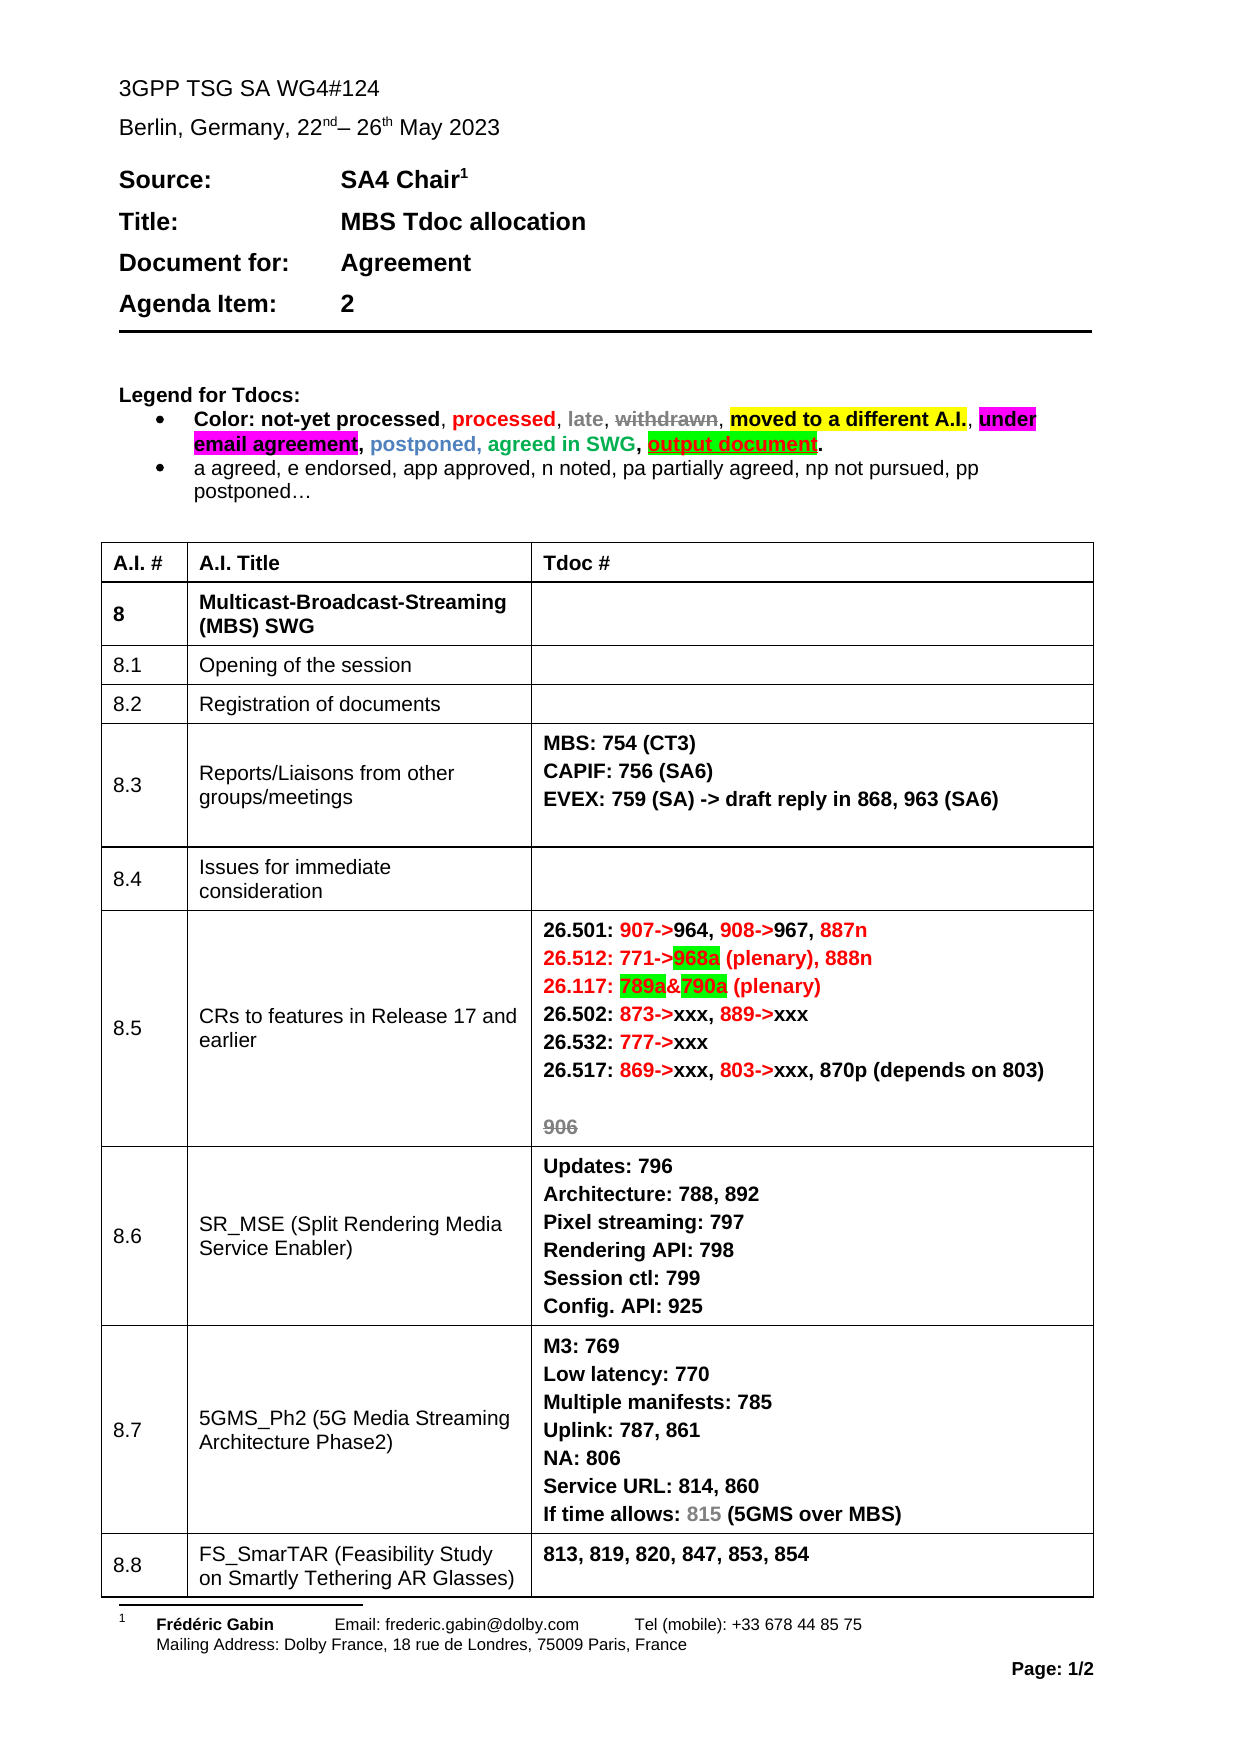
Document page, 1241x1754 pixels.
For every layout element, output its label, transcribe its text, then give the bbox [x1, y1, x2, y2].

table_cell 813, 819, 820, 847, 853, 854 [532, 1534, 1093, 1596]
table_cell 26.501: 907->964, 908->967, 887n 26.512: 771->968a (plenary), 888n 26.117: 789a&790a (plenary) 26.502: 873->xxx, 889->xxx 26.532: 777->xxx 26.517: 869->xxx, 803->xxx, 870p (depends on 803) 906 [532, 911, 1093, 1146]
table_cell 8.8 [102, 1534, 187, 1596]
table_cell CRs to features in Release 17 and earlier [188, 911, 531, 1146]
table_cell SR_MSE (Split Rendering Media Service Enabler) [188, 1147, 531, 1325]
list Color: not-yet processed, processed, late, withdrawn, moved to a different A.I., under email agreement, postponed, agreed in SWG, output document. [156, 407, 730, 455]
table_cell 5GMS_Ph2 (5G Media Streaming Architecture Phase2) [188, 1326, 531, 1533]
table_header A.I. # [102, 543, 187, 581]
table_cell 8.2 [102, 685, 187, 723]
table_cell Multicast-Broadcast-Streaming (MBS) SWG [188, 583, 531, 644]
table_header Tdoc # [532, 543, 1093, 581]
table_cell Registration of documents [188, 685, 531, 723]
table_cell [532, 685, 1093, 723]
table_cell FS_SmarTAR (Feasibility Study on Smartly Tethering AR Glasses) [188, 1534, 531, 1596]
table_cell [532, 646, 1093, 684]
table_cell Reports/Liaisons from other groups/meetings [188, 724, 531, 846]
table_cell 8.5 [102, 911, 187, 1146]
table_cell Issues for immediate consideration [188, 848, 531, 909]
table_cell [532, 583, 1093, 644]
table_cell 8.7 [102, 1326, 187, 1533]
text Title: MBS Tdoc allocation [119, 206, 1092, 235]
table_cell 8.6 [102, 1147, 187, 1325]
table_cell 8.1 [102, 646, 187, 684]
table_cell 8.4 [102, 848, 187, 909]
list Color: not-yet processed, processed, late, withdrawn, moved to a different A.I., under email agreement, postponed, agreed in SWG, output document. [817, 407, 1092, 455]
subtitle Agenda Item: 2 [119, 289, 1092, 318]
list a agreed, e endorsed, app approved, n noted, pa partially agreed, np not pursued, pp postponed… [156, 455, 1092, 503]
text Legend for Tdocs: [119, 383, 1092, 407]
table_cell MBS: 754 (CT3) CAPIF: 756 (SA6) EVEX: 759 (SA) -> draft reply in 868, 963 (SA6) [532, 724, 1093, 846]
table_cell 8 [102, 583, 187, 644]
text Source: SA4 Chair [119, 165, 1092, 194]
table_cell Opening of the session [188, 646, 531, 684]
subtitle Document for: Agreement [119, 248, 1092, 276]
table_cell 8.3 [102, 724, 187, 846]
table_cell Updates: 796 Architecture: 788, 892 Pixel streaming: 797 Rendering API: 798 Session ctl: 799 Config. API: 925 [532, 1147, 1093, 1325]
table_cell M3: 769 Low latency: 770 Multiple manifests: 785 Uplink: 787, 861 NA: 806 Service URL: 814, 860 If time allows: 815 (5GMS over MBS) [532, 1326, 1093, 1533]
table_cell [532, 848, 1093, 909]
table_header A.I. Title [188, 543, 531, 581]
